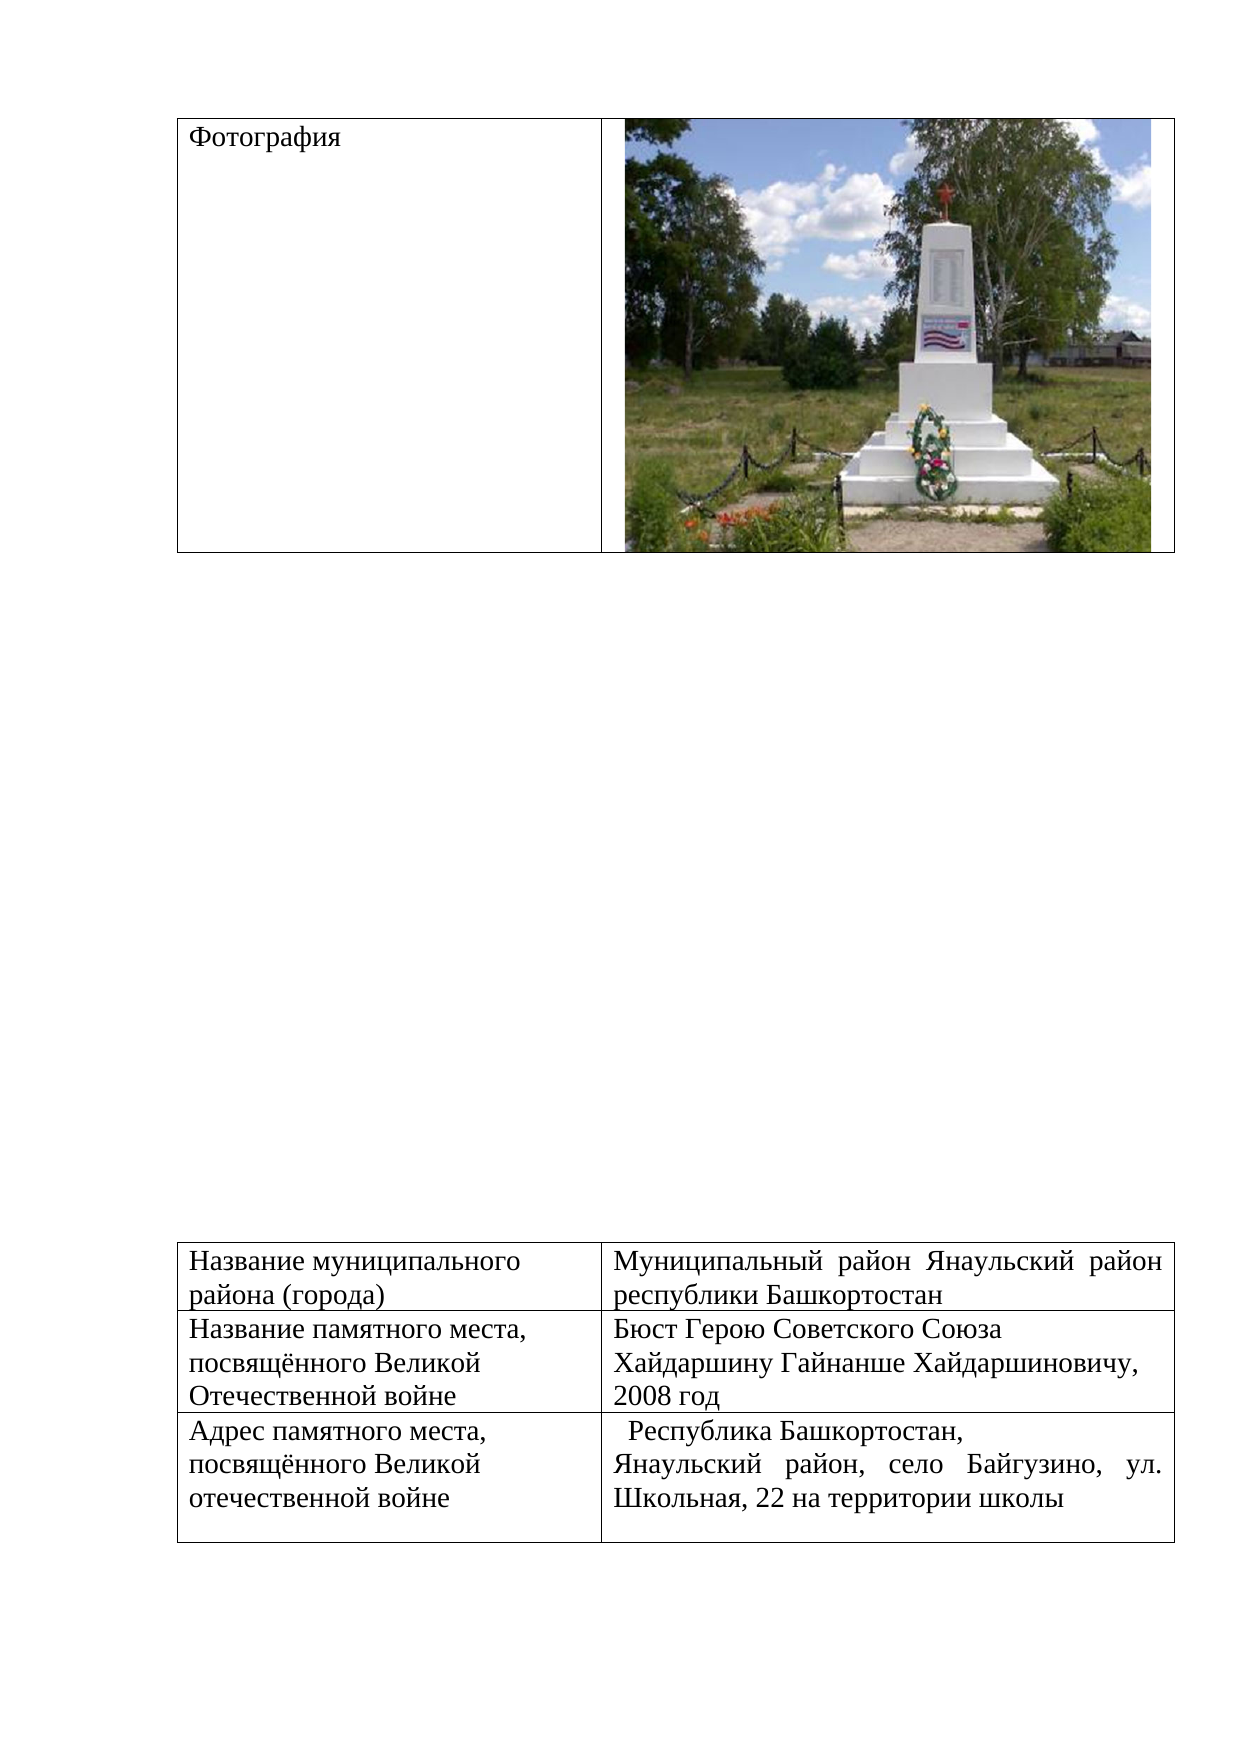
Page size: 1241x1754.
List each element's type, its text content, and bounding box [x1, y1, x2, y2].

table_cell Бюст Герою Советского Союза Хайдаршину Гайнанше Хайдаршиновичу, 2008 год [602, 1311, 1174, 1412]
table_cell [1152, 119, 1174, 552]
table_header Название муниципального района (города) [178, 1243, 601, 1310]
table_header Муниципальный район Янаульский район республики Башкортостан [602, 1243, 1174, 1310]
table_cell Республика Башкортостан, Янаульский район, село Байгузино, ул. Школьная, 22 на территории школы [602, 1413, 1174, 1542]
table_cell Фотография [178, 119, 601, 552]
picture [624, 119, 1152, 552]
table_cell Адрес памятного места, посвящённого Великой отечественной войне [178, 1413, 601, 1542]
table_cell [602, 119, 624, 552]
table_cell Название памятного места, посвящённого Великой Отечественной войне [178, 1311, 601, 1412]
